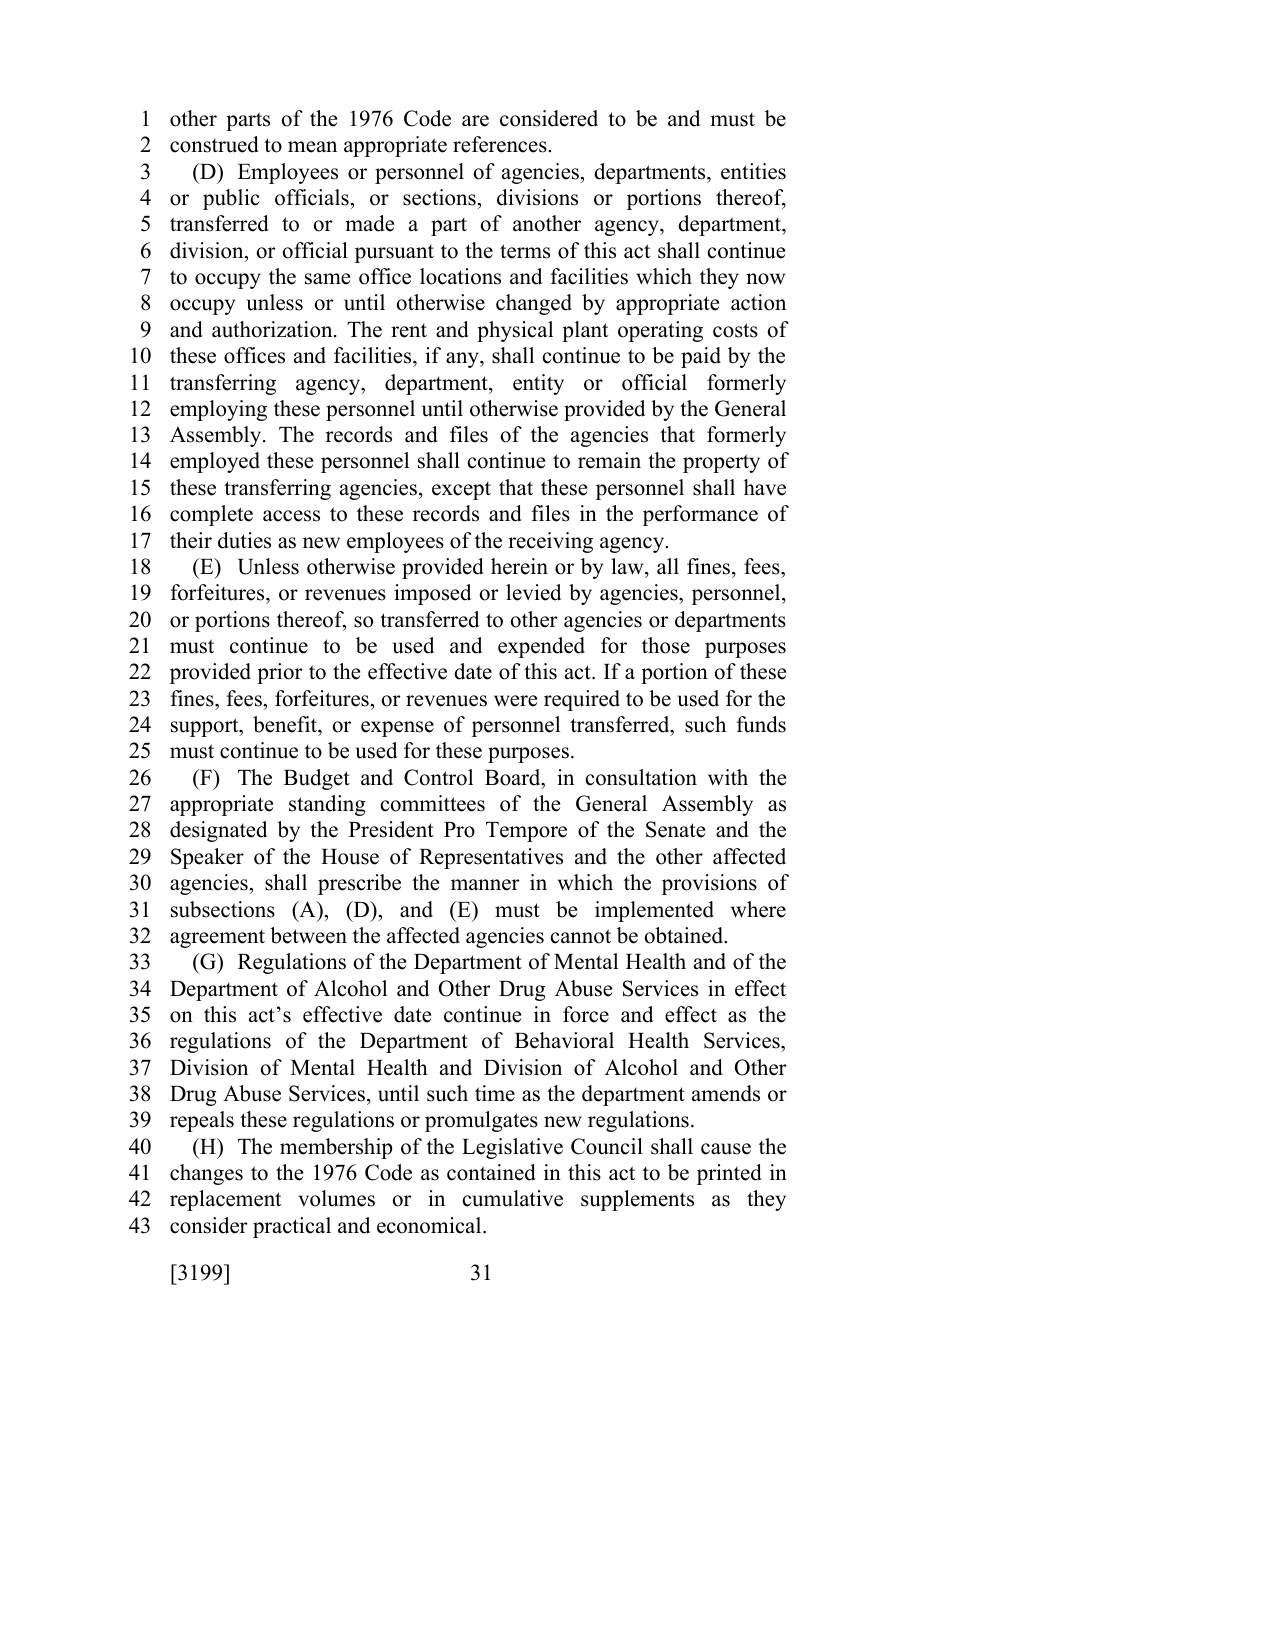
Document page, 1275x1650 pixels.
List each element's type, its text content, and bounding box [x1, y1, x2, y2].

text (D) Employees or personnel of agencies, departments, entities or public officials, or sections, divisions or portions thereof, transferred to or made a part of another agency, department, division, or official pursuant to the terms of this act shall continue to occupy the same office locations and facilities which they now occupy unless or until otherwise changed by appropriate action and authorization. The rent and physical plant operating costs of these offices and facilities, if any, shall continue to be paid by the transferring agency, department, entity or official formerly employing these personnel until otherwise provided by the General Assembly. The records and files of the agencies that formerly employed these personnel shall continue to remain the property of these transferring agencies, except that these personnel shall have complete access to these records and files in the performance of their duties as new employees of the receiving agency. [169, 158, 787, 553]
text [169, 105, 787, 158]
text (H) The membership of the Legislative Council shall cause the changes to the 1976 Code as contained in this act to be printed in replacement volumes or in cumulative supplements as they consider practical and economical. [169, 1133, 787, 1238]
text (G) Regulations of the Department of Mental Health and of the Department of Alcohol and Other Drug Abuse Services in effect on this act’s effective date continue in force and effect as the regulations of the Department of Behavioral Health Services, Division of Mental Health and Division of Alcohol and Other Drug Abuse Services, until such time as the department amends or repeals these regulations or promulgates new regulations. [169, 948, 787, 1133]
text (E) Unless otherwise provided herein or by law, all fines, fees, forfeitures, or revenues imposed or levied by agencies, personnel, or portions thereof, so transferred to other agencies or departments must continue to be used and expended for those purposes provided prior to the effective date of this act. If a portion of these fines, fees, forfeitures, or revenues were required to be used for the support, benefit, or expense of personnel transferred, such funds must continue to be used for these purposes. [169, 553, 787, 764]
text (F) The Budget and Control Board, in consultation with the appropriate standing committees of the General Assembly as designated by the President Pro Tempore of the Senate and the Speaker of the House of Representatives and the other affected agencies, shall prescribe the manner in which the provisions of subsections (A), (D), and (E) must be implemented where agreement between the affected agencies cannot be obtained. [169, 764, 787, 948]
